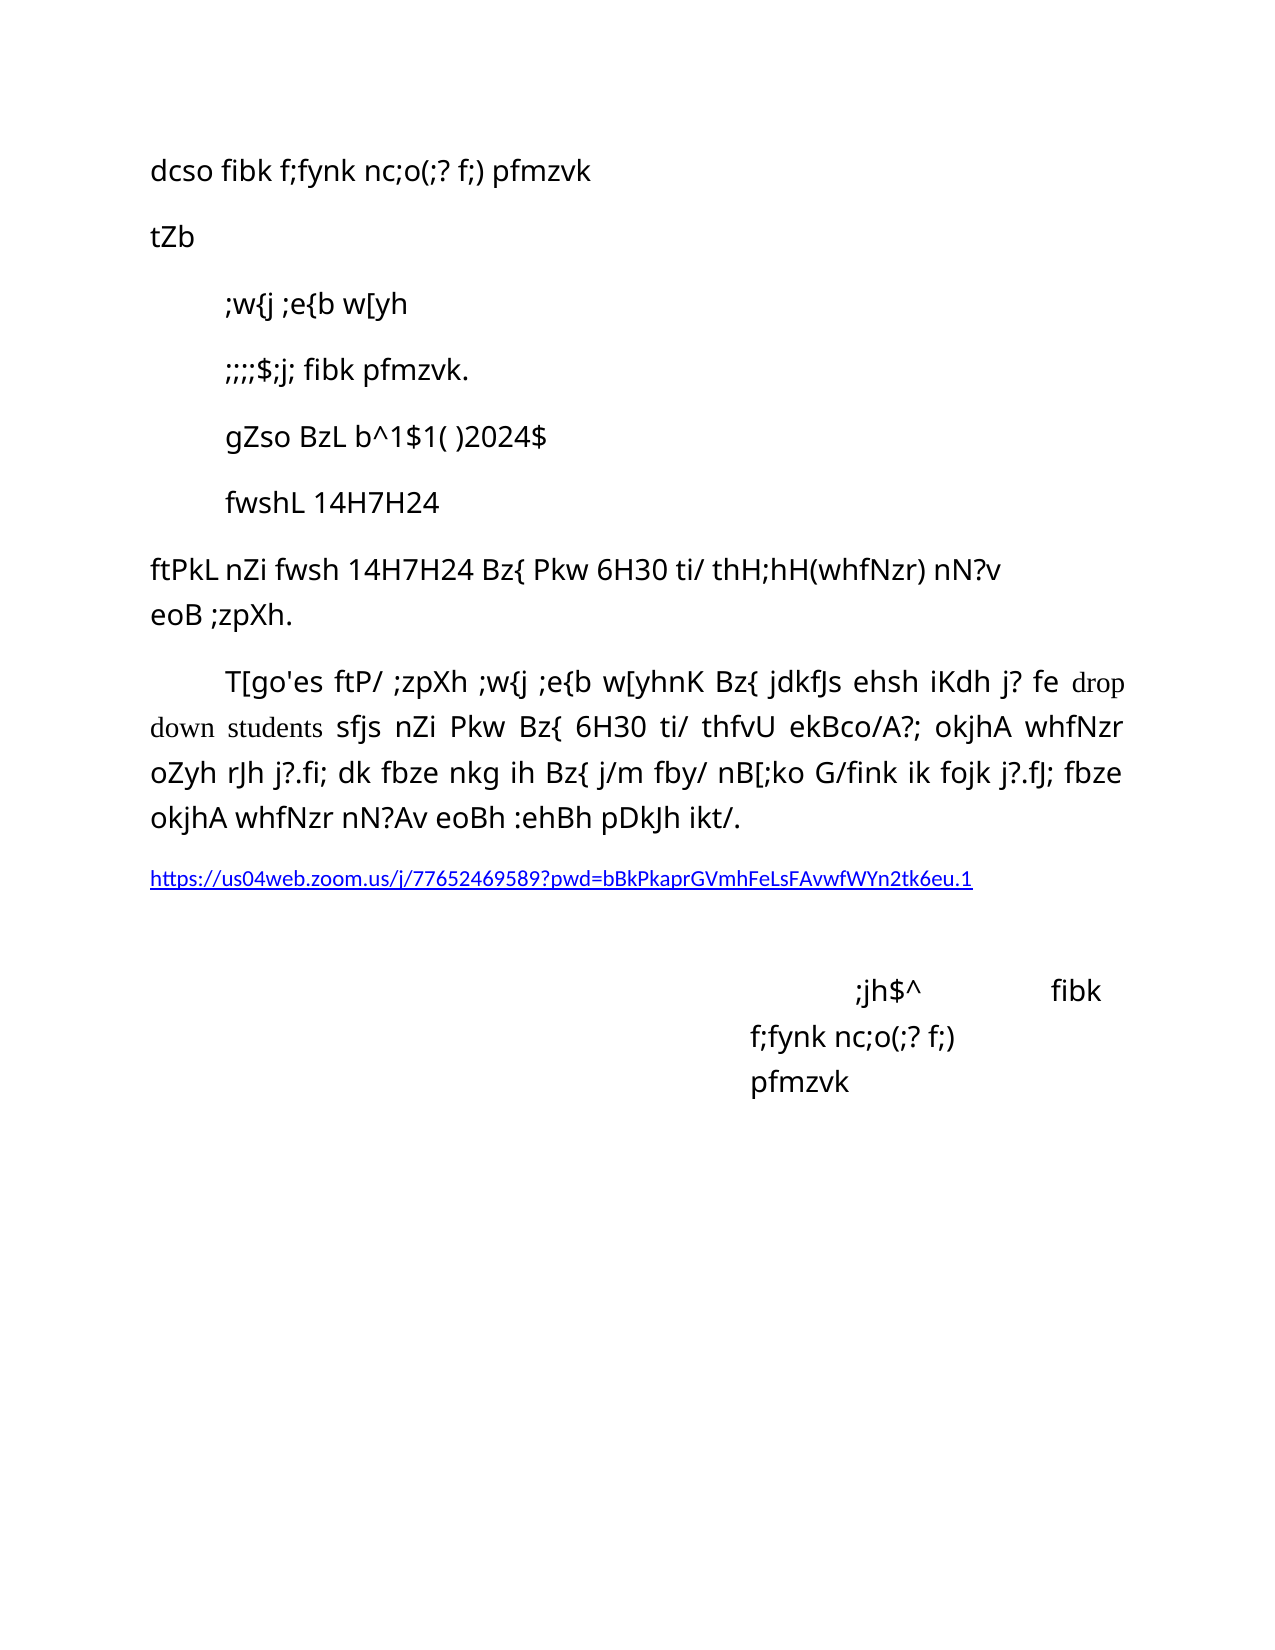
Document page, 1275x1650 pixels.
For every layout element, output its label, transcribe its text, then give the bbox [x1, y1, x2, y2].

text fwshL 14H7H24 [150, 482, 1125, 522]
text ftPkL nZi fwsh 14H7H24 Bz{ Pkw 6H30 ti/ thH;hH(whfNzr) nN?v eoB ;zpXh. [150, 549, 1125, 634]
text ;jh$^ fibk f;fynk nc;o(;? f;) pfmzvk [750, 970, 1125, 1101]
text ;;;;$;j; fibk pfmzvk. [150, 349, 1125, 389]
text tZb [150, 216, 1125, 256]
text T[go'es ftP/ ;zpXh ;w{j ;e{b w[yhnK Bz{ jdkfJs ehsh iKdh j? fe drop down students sfjs nZi Pkw Bz{ 6H30 ti/ thfvU ekBco/A?; okjhA whfNzr oZyh rJh j?.fi; dk fbze nkg ih Bz{ j/m fby/ nB[;ko G/fink ik fojk j?.fJ; fbze okjhA whfNzr nN?Av eoBh :ehBh pDkJh ikt/. [150, 661, 1125, 837]
text ;w{j ;e{b w[yh [150, 283, 1125, 323]
text dcso fibk f;fynk nc;o(;? f;) pfmzvk [150, 150, 1125, 190]
text https://us04web.zoom.us/j/77652469589?pwd=bBkPkaprGVmhFeLsFAvwfWYn2tk6eu.1 [150, 864, 1125, 892]
text gZso BzL b^1$1( )2024$ [150, 416, 1125, 456]
